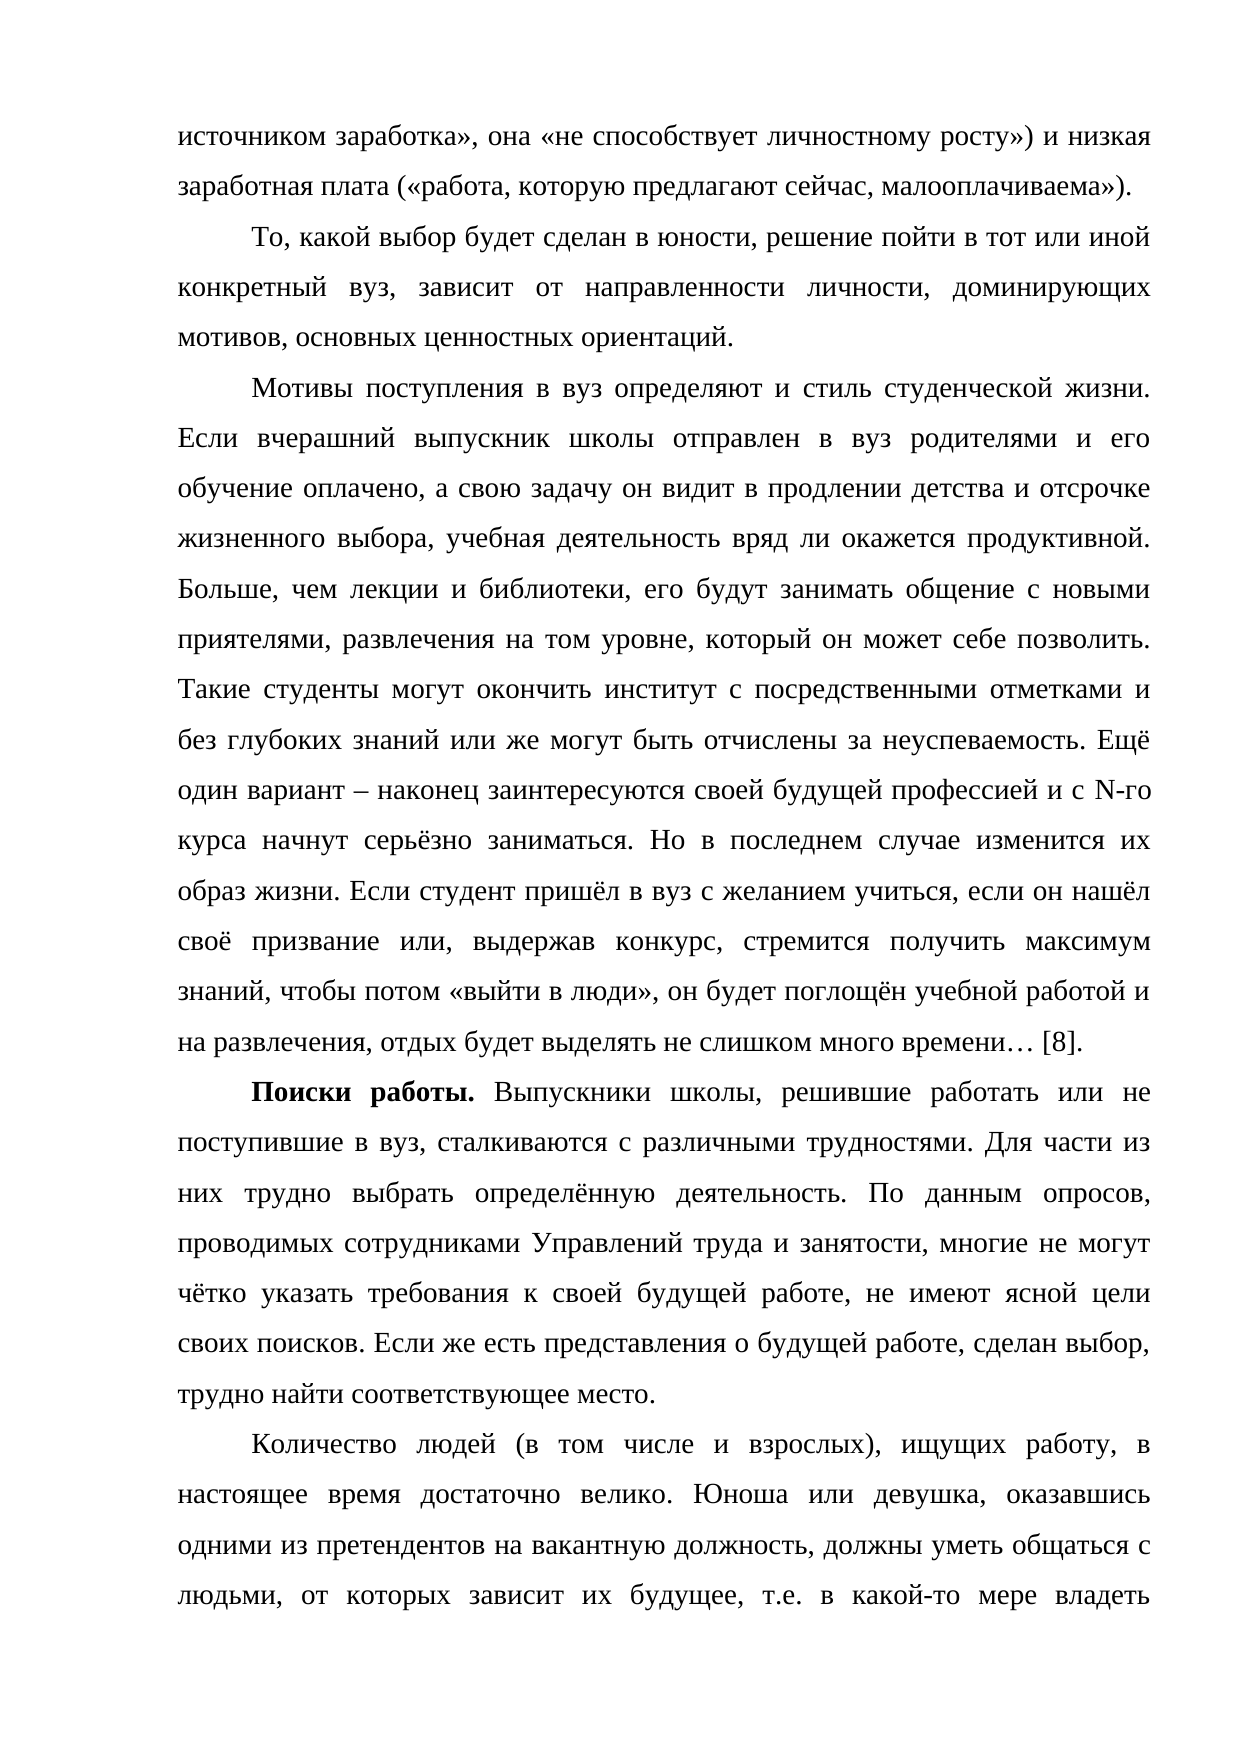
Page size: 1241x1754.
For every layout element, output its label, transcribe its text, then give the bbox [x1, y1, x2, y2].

text Мотивы поступления в вуз определяют и стиль студенческой жизни. Если вчерашний выпускник школы отправлен в вуз родителями и его обучение оплачено, а свою задачу он видит в продлении детства и отсрочке жизненного выбора, учебная деятельность вряд ли окажется продуктивной. Больше, чем лекции и библиотеки, его будут занимать общение с новыми приятелями, развлечения на том уровне, который он может себе позволить. Такие студенты могут окончить институт с посредственными отметками и без глубоких знаний или же могут быть отчислены за неуспеваемость. Ещё один вариант – наконец заинтересуются своей будущей профессией и с N-го курса начнут серьёзно заниматься. Но в последнем случае изменится их образ жизни. Если студент пришёл в вуз с желанием учиться, если он нашёл своё призвание или, выдержав конкурс, стремится получить максимум знаний, чтобы потом «выйти в люди», он будет поглощён учебной работой и на развлечения, отдых будет выделять не слишком много времени… [8]. [177, 370, 1152, 1057]
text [177, 1426, 1152, 1611]
text Поиски работы. Выпускники школы, решившие работать или не поступившие в вуз, сталкиваются с различными трудностями. Для части из них трудно выбрать определённую деятельность. По данным опросов, проводимых сотрудниками Управлений труда и занятости, многие не могут чётко указать требования к своей будущей работе, не имеют ясной цели своих поисков. Если же есть представления о будущей работе, сделан выбор, трудно найти соответствующее место. [177, 1074, 1152, 1409]
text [177, 118, 1152, 202]
text То, какой выбор будет сделан в юности, решение пойти в тот или иной конкретный вуз, зависит от направленности личности, доминирующих мотивов, основных ценностных ориентаций. [177, 219, 1152, 353]
